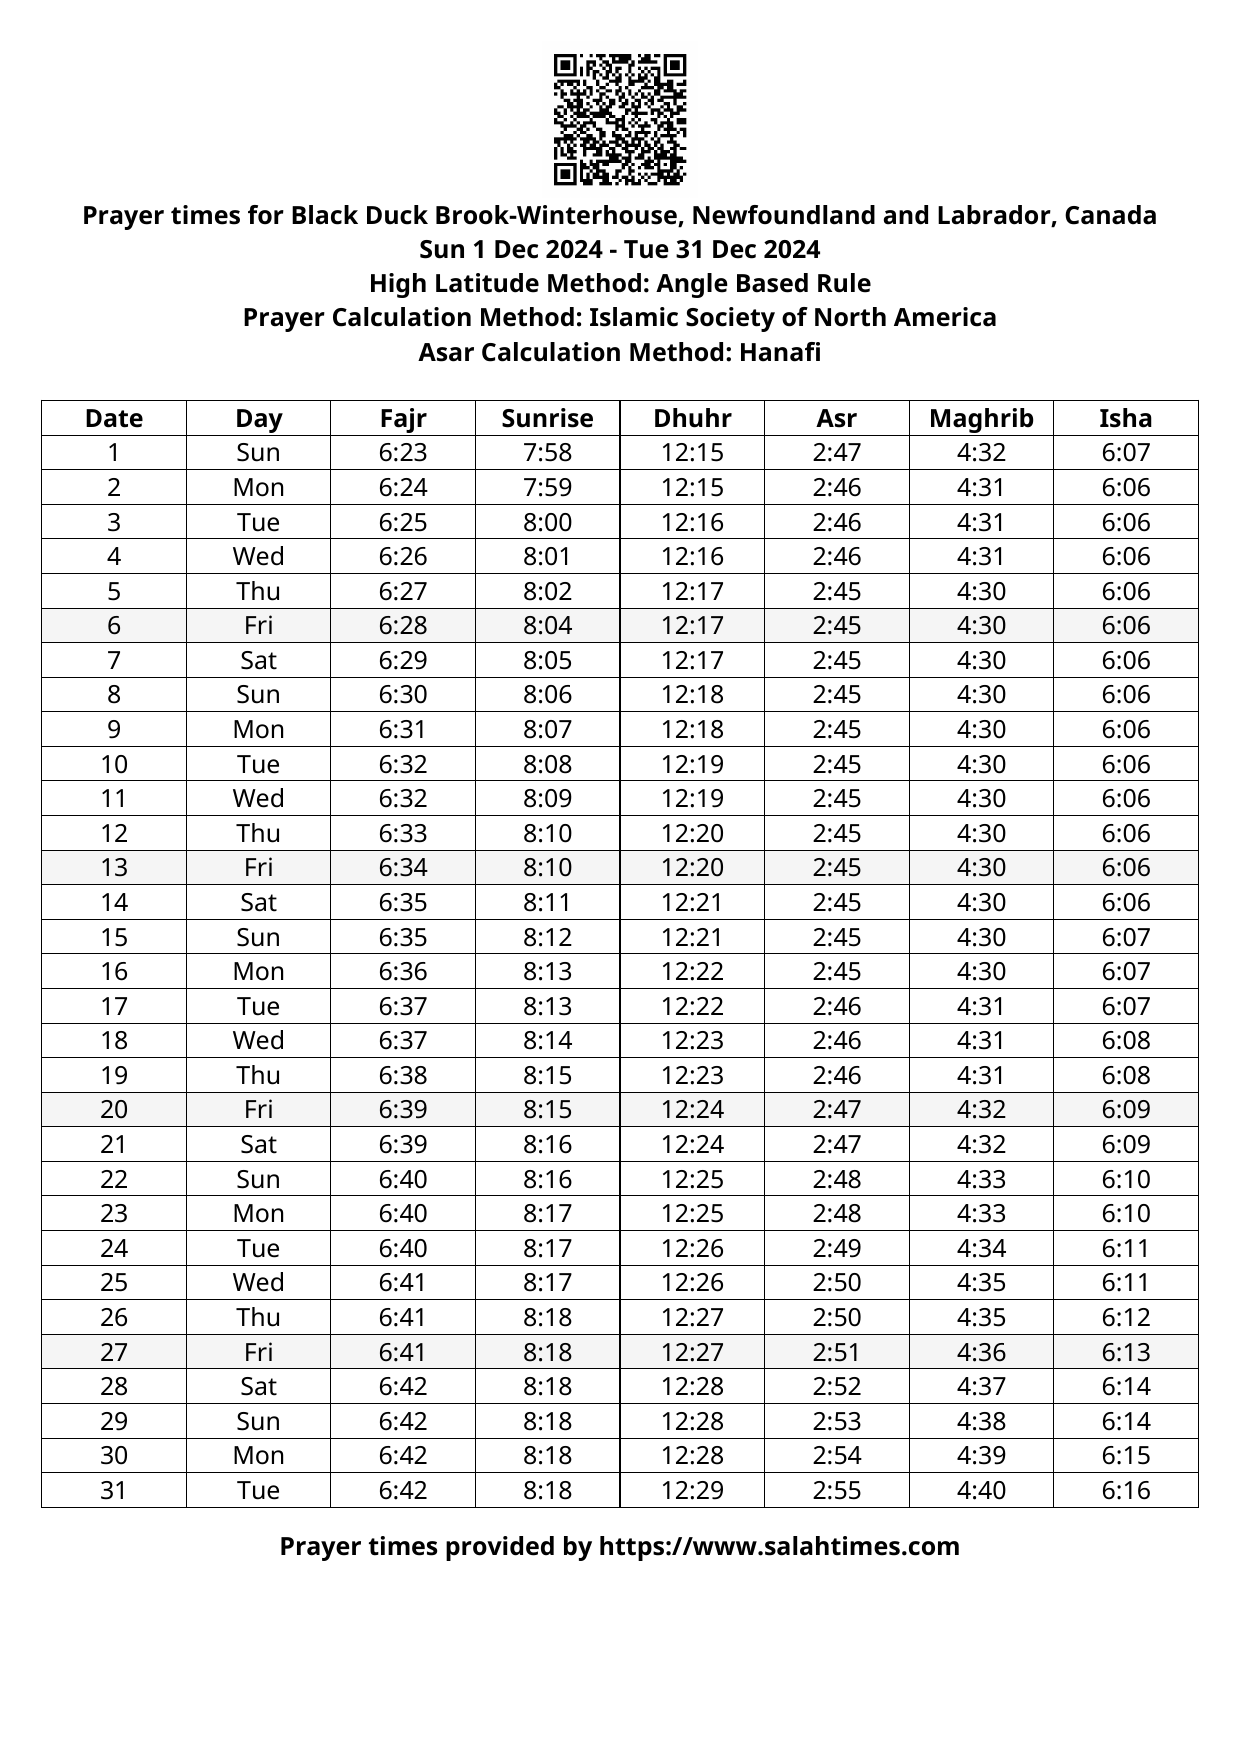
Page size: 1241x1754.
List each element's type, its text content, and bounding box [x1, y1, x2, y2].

table_cell 2:54 [765, 1439, 909, 1472]
table_cell 24 [42, 1231, 186, 1264]
table_cell 6:06 [1054, 781, 1198, 815]
table_cell Fri [187, 1335, 330, 1368]
table_cell 26 [42, 1300, 186, 1334]
table_cell 6:42 [331, 1404, 475, 1437]
table_cell 2:53 [765, 1404, 909, 1437]
table_cell 6:35 [331, 920, 475, 953]
table_cell 8:00 [476, 505, 619, 538]
table_cell 18 [42, 1024, 186, 1057]
table_cell 12:17 [621, 574, 764, 607]
table_cell Thu [187, 816, 330, 849]
table_cell 2:45 [765, 574, 909, 607]
table_cell 4:32 [910, 436, 1053, 469]
table_cell 6:07 [1054, 436, 1198, 469]
table_cell 2:46 [765, 1024, 909, 1057]
table_cell 21 [42, 1127, 186, 1161]
table_cell 2:48 [765, 1196, 909, 1230]
table_cell 6:06 [1054, 712, 1198, 746]
table_cell 6:08 [1054, 1058, 1198, 1092]
table_header Isha [1054, 401, 1198, 434]
table_cell 8:16 [476, 1127, 619, 1161]
table_cell Tue [187, 505, 330, 538]
table_cell 6:36 [331, 954, 475, 988]
table_cell 4:30 [910, 609, 1053, 642]
table_cell 7:59 [476, 470, 619, 504]
table_cell 7:58 [476, 436, 619, 469]
table_cell 8:12 [476, 920, 619, 953]
table_cell Mon [187, 1196, 330, 1230]
table_cell Tue [187, 747, 330, 780]
table_cell 6:32 [331, 781, 475, 815]
table_cell Thu [187, 1058, 330, 1092]
table_cell 8:18 [476, 1300, 619, 1334]
table_cell 4:31 [910, 505, 1053, 538]
table_cell Sun [187, 1404, 330, 1437]
table_cell 6:10 [1054, 1162, 1198, 1195]
table_cell 2:46 [765, 470, 909, 504]
table_cell 5 [42, 574, 186, 607]
table_cell 20 [42, 1093, 186, 1126]
table_cell 6:35 [331, 885, 475, 919]
table_cell 8:17 [476, 1231, 619, 1264]
table_cell 2:45 [765, 781, 909, 815]
table_cell 6:06 [1054, 643, 1198, 677]
table_cell 2:45 [765, 920, 909, 953]
table_cell 10 [42, 747, 186, 780]
table_cell Mon [187, 1439, 330, 1472]
table_cell Sat [187, 885, 330, 919]
table_cell Tue [187, 1231, 330, 1264]
table_cell 31 [42, 1473, 186, 1507]
table_cell 4:30 [910, 851, 1053, 884]
table_cell 12:28 [621, 1404, 764, 1437]
table_cell 4:40 [910, 1473, 1053, 1507]
table_cell 25 [42, 1266, 186, 1299]
table_cell 12:17 [621, 643, 764, 677]
table_cell 8:07 [476, 712, 619, 746]
table_cell 17 [42, 989, 186, 1022]
table_cell 6:32 [331, 747, 475, 780]
table_cell 2:55 [765, 1473, 909, 1507]
table_cell 12:22 [621, 989, 764, 1022]
table_cell 15 [42, 920, 186, 953]
table_cell 12:27 [621, 1300, 764, 1334]
table_cell 12:20 [621, 851, 764, 884]
table_cell Sun [187, 436, 330, 469]
table_cell 4:30 [910, 816, 1053, 849]
table_cell 14 [42, 885, 186, 919]
table_cell 12:28 [621, 1439, 764, 1472]
table_cell 6:06 [1054, 574, 1198, 607]
table_cell 2:50 [765, 1266, 909, 1299]
table_cell 6:41 [331, 1300, 475, 1334]
table_cell 4:32 [910, 1093, 1053, 1126]
table_cell Fri [187, 609, 330, 642]
table_cell 13 [42, 851, 186, 884]
table_cell 4:30 [910, 574, 1053, 607]
table_cell 2:50 [765, 1300, 909, 1334]
table_cell 8:15 [476, 1093, 619, 1126]
table_cell 29 [42, 1404, 186, 1437]
table_cell 4:30 [910, 747, 1053, 780]
table_cell 6:06 [1054, 609, 1198, 642]
table_cell 12:20 [621, 816, 764, 849]
table_header Day [187, 401, 330, 434]
table_cell 12:24 [621, 1093, 764, 1126]
table_cell 4:34 [910, 1231, 1053, 1264]
table_cell 2:51 [765, 1335, 909, 1368]
table_cell 2:45 [765, 747, 909, 780]
table_cell 6:40 [331, 1231, 475, 1264]
table_cell 6:28 [331, 609, 475, 642]
table_cell 4:30 [910, 643, 1053, 677]
table_cell 8:17 [476, 1266, 619, 1299]
table_cell 6 [42, 609, 186, 642]
table_cell 2:45 [765, 851, 909, 884]
table_cell 8:08 [476, 747, 619, 780]
table_cell 6:06 [1054, 747, 1198, 780]
table_cell 2:52 [765, 1369, 909, 1403]
table_cell 6:30 [331, 678, 475, 711]
table_cell 2:48 [765, 1162, 909, 1195]
table_cell 12:26 [621, 1266, 764, 1299]
table_cell 6:06 [1054, 470, 1198, 504]
table_cell Mon [187, 954, 330, 988]
table_header Asr [765, 401, 909, 434]
table_cell 12:15 [621, 436, 764, 469]
text High Latitude Method: Angle Based Rule [42, 266, 1198, 300]
table_cell 6:06 [1054, 539, 1198, 573]
table_cell 2:45 [765, 609, 909, 642]
table_cell 6:42 [331, 1439, 475, 1472]
table_cell 2:45 [765, 643, 909, 677]
table_cell 4:33 [910, 1162, 1053, 1195]
table_cell 4:39 [910, 1439, 1053, 1472]
table_cell 6:15 [1054, 1439, 1198, 1472]
table_cell Tue [187, 989, 330, 1022]
table_cell 12 [42, 816, 186, 849]
table_cell 4:37 [910, 1369, 1053, 1403]
table_cell 6:06 [1054, 851, 1198, 884]
table_cell 12:25 [621, 1162, 764, 1195]
table_cell 3 [42, 505, 186, 538]
table_cell 6:06 [1054, 678, 1198, 711]
table_header Dhuhr [621, 401, 764, 434]
table_cell 8:14 [476, 1024, 619, 1057]
text Prayer times provided by https://www.salahtimes.com [42, 1528, 1198, 1563]
table_cell 12:24 [621, 1127, 764, 1161]
table_cell 1 [42, 436, 186, 469]
table_cell 6:41 [331, 1335, 475, 1368]
table_cell 12:18 [621, 712, 764, 746]
table_cell 30 [42, 1439, 186, 1472]
table_cell 28 [42, 1369, 186, 1403]
table_cell 6:26 [331, 539, 475, 573]
table_cell 6:34 [331, 851, 475, 884]
table_header Maghrib [910, 401, 1053, 434]
table_cell 2:46 [765, 1058, 909, 1092]
text Prayer Calculation Method: Islamic Society of North America [42, 300, 1198, 334]
table_cell 6:27 [331, 574, 475, 607]
table_cell 4:30 [910, 920, 1053, 953]
table_cell 6:06 [1054, 816, 1198, 849]
table_cell Wed [187, 1266, 330, 1299]
table_cell 6:07 [1054, 954, 1198, 988]
table_cell 12:23 [621, 1058, 764, 1092]
table_cell 4:35 [910, 1266, 1053, 1299]
table_header Sunrise [476, 401, 619, 434]
table_cell 4:31 [910, 539, 1053, 573]
table_cell Sun [187, 920, 330, 953]
table_cell Fri [187, 851, 330, 884]
table_cell 6:11 [1054, 1266, 1198, 1299]
table_cell 8 [42, 678, 186, 711]
table_cell 8:18 [476, 1473, 619, 1507]
table_cell 2:47 [765, 436, 909, 469]
table_cell 6:39 [331, 1127, 475, 1161]
table_cell Tue [187, 1473, 330, 1507]
table_cell Fri [187, 1093, 330, 1126]
table_cell 2:46 [765, 989, 909, 1022]
table_cell 8:02 [476, 574, 619, 607]
table_cell 23 [42, 1196, 186, 1230]
table_cell 4:31 [910, 989, 1053, 1022]
table_cell 6:14 [1054, 1369, 1198, 1403]
table_cell 8:01 [476, 539, 619, 573]
table_cell 19 [42, 1058, 186, 1092]
table_cell 12:28 [621, 1369, 764, 1403]
table_cell 8:11 [476, 885, 619, 919]
table_cell 6:42 [331, 1473, 475, 1507]
table_cell 2:45 [765, 885, 909, 919]
picture [542, 41, 699, 198]
table_cell 8:16 [476, 1162, 619, 1195]
table_cell 6:13 [1054, 1335, 1198, 1368]
table_cell 4:36 [910, 1335, 1053, 1368]
table_cell 12:18 [621, 678, 764, 711]
table_cell 6:08 [1054, 1024, 1198, 1057]
table_cell Thu [187, 574, 330, 607]
table_cell 4:31 [910, 1058, 1053, 1092]
table_cell 12:16 [621, 505, 764, 538]
table_cell 6:33 [331, 816, 475, 849]
table_cell 6:31 [331, 712, 475, 746]
table_cell Thu [187, 1300, 330, 1334]
table_cell 8:18 [476, 1335, 619, 1368]
table_cell Sun [187, 1162, 330, 1195]
table_cell Wed [187, 781, 330, 815]
table_cell 2:45 [765, 954, 909, 988]
table_cell 4:31 [910, 1024, 1053, 1057]
table_cell 8:18 [476, 1404, 619, 1437]
table_cell 8:05 [476, 643, 619, 677]
table_cell 6:23 [331, 436, 475, 469]
table_cell 12:22 [621, 954, 764, 988]
table_cell 12:23 [621, 1024, 764, 1057]
table_cell 7 [42, 643, 186, 677]
table_cell 4:30 [910, 781, 1053, 815]
table_cell 6:38 [331, 1058, 475, 1092]
table_cell 8:04 [476, 609, 619, 642]
table_cell 12:19 [621, 747, 764, 780]
table_cell 4:32 [910, 1127, 1053, 1161]
table_cell 2:49 [765, 1231, 909, 1264]
table_cell Sat [187, 643, 330, 677]
text Prayer times for Black Duck Brook-Winterhouse, Newfoundland and Labrador, Canada [42, 198, 1198, 232]
table_cell 6:11 [1054, 1231, 1198, 1264]
table_header Fajr [331, 401, 475, 434]
table_cell 12:17 [621, 609, 764, 642]
table_cell 6:25 [331, 505, 475, 538]
table_cell 2:46 [765, 505, 909, 538]
table_cell 22 [42, 1162, 186, 1195]
table_cell 4:30 [910, 712, 1053, 746]
table_cell 6:07 [1054, 989, 1198, 1022]
table_cell 6:06 [1054, 505, 1198, 538]
table_cell 6:40 [331, 1162, 475, 1195]
table_cell 6:41 [331, 1266, 475, 1299]
table_cell 4:38 [910, 1404, 1053, 1437]
table_cell 6:12 [1054, 1300, 1198, 1334]
table_cell 2:47 [765, 1127, 909, 1161]
table_cell 4:35 [910, 1300, 1053, 1334]
table_cell Sat [187, 1369, 330, 1403]
table_cell 6:06 [1054, 885, 1198, 919]
table_cell 4:30 [910, 678, 1053, 711]
table_cell 9 [42, 712, 186, 746]
table_cell 6:09 [1054, 1127, 1198, 1161]
table_cell 12:29 [621, 1473, 764, 1507]
table_cell 8:18 [476, 1369, 619, 1403]
table_cell 6:39 [331, 1093, 475, 1126]
table_cell Sat [187, 1127, 330, 1161]
table_cell Sun [187, 678, 330, 711]
table_cell 2:45 [765, 678, 909, 711]
table_cell 8:06 [476, 678, 619, 711]
table_cell 12:19 [621, 781, 764, 815]
table_cell 12:27 [621, 1335, 764, 1368]
table_cell 6:42 [331, 1369, 475, 1403]
table_cell 8:15 [476, 1058, 619, 1092]
table_cell 6:37 [331, 1024, 475, 1057]
table_cell 12:25 [621, 1196, 764, 1230]
table_cell 2:47 [765, 1093, 909, 1126]
table_cell 12:26 [621, 1231, 764, 1264]
table_cell 4 [42, 539, 186, 573]
table_cell 6:10 [1054, 1196, 1198, 1230]
table_cell 8:13 [476, 989, 619, 1022]
table_cell Mon [187, 470, 330, 504]
table_cell 4:30 [910, 954, 1053, 988]
table_header Date [42, 401, 186, 434]
table_cell 4:33 [910, 1196, 1053, 1230]
table_cell 6:07 [1054, 920, 1198, 953]
table_cell 16 [42, 954, 186, 988]
table_cell 6:24 [331, 470, 475, 504]
table_cell 8:10 [476, 816, 619, 849]
table_cell 12:16 [621, 539, 764, 573]
table_cell 4:31 [910, 470, 1053, 504]
text Sun 1 Dec 2024 - Tue 31 Dec 2024 [42, 232, 1198, 266]
table_cell 2:45 [765, 816, 909, 849]
table_cell 6:40 [331, 1196, 475, 1230]
table_cell 4:30 [910, 885, 1053, 919]
table_cell 6:37 [331, 989, 475, 1022]
table_cell 6:14 [1054, 1404, 1198, 1437]
table_cell 12:21 [621, 885, 764, 919]
table_cell 2:46 [765, 539, 909, 573]
table_cell 6:29 [331, 643, 475, 677]
table_cell 8:17 [476, 1196, 619, 1230]
table_cell 2:45 [765, 712, 909, 746]
table_cell 8:18 [476, 1439, 619, 1472]
table_cell Wed [187, 539, 330, 573]
table_cell 8:09 [476, 781, 619, 815]
table_cell 8:10 [476, 851, 619, 884]
table_cell 8:13 [476, 954, 619, 988]
table_cell Mon [187, 712, 330, 746]
table_cell 27 [42, 1335, 186, 1368]
table_cell Wed [187, 1024, 330, 1057]
table_cell 6:09 [1054, 1093, 1198, 1126]
table_cell 6:16 [1054, 1473, 1198, 1507]
table_cell 2 [42, 470, 186, 504]
table_cell 11 [42, 781, 186, 815]
table_cell 12:15 [621, 470, 764, 504]
text Asar Calculation Method: Hanafi [42, 334, 1198, 368]
table_cell 12:21 [621, 920, 764, 953]
